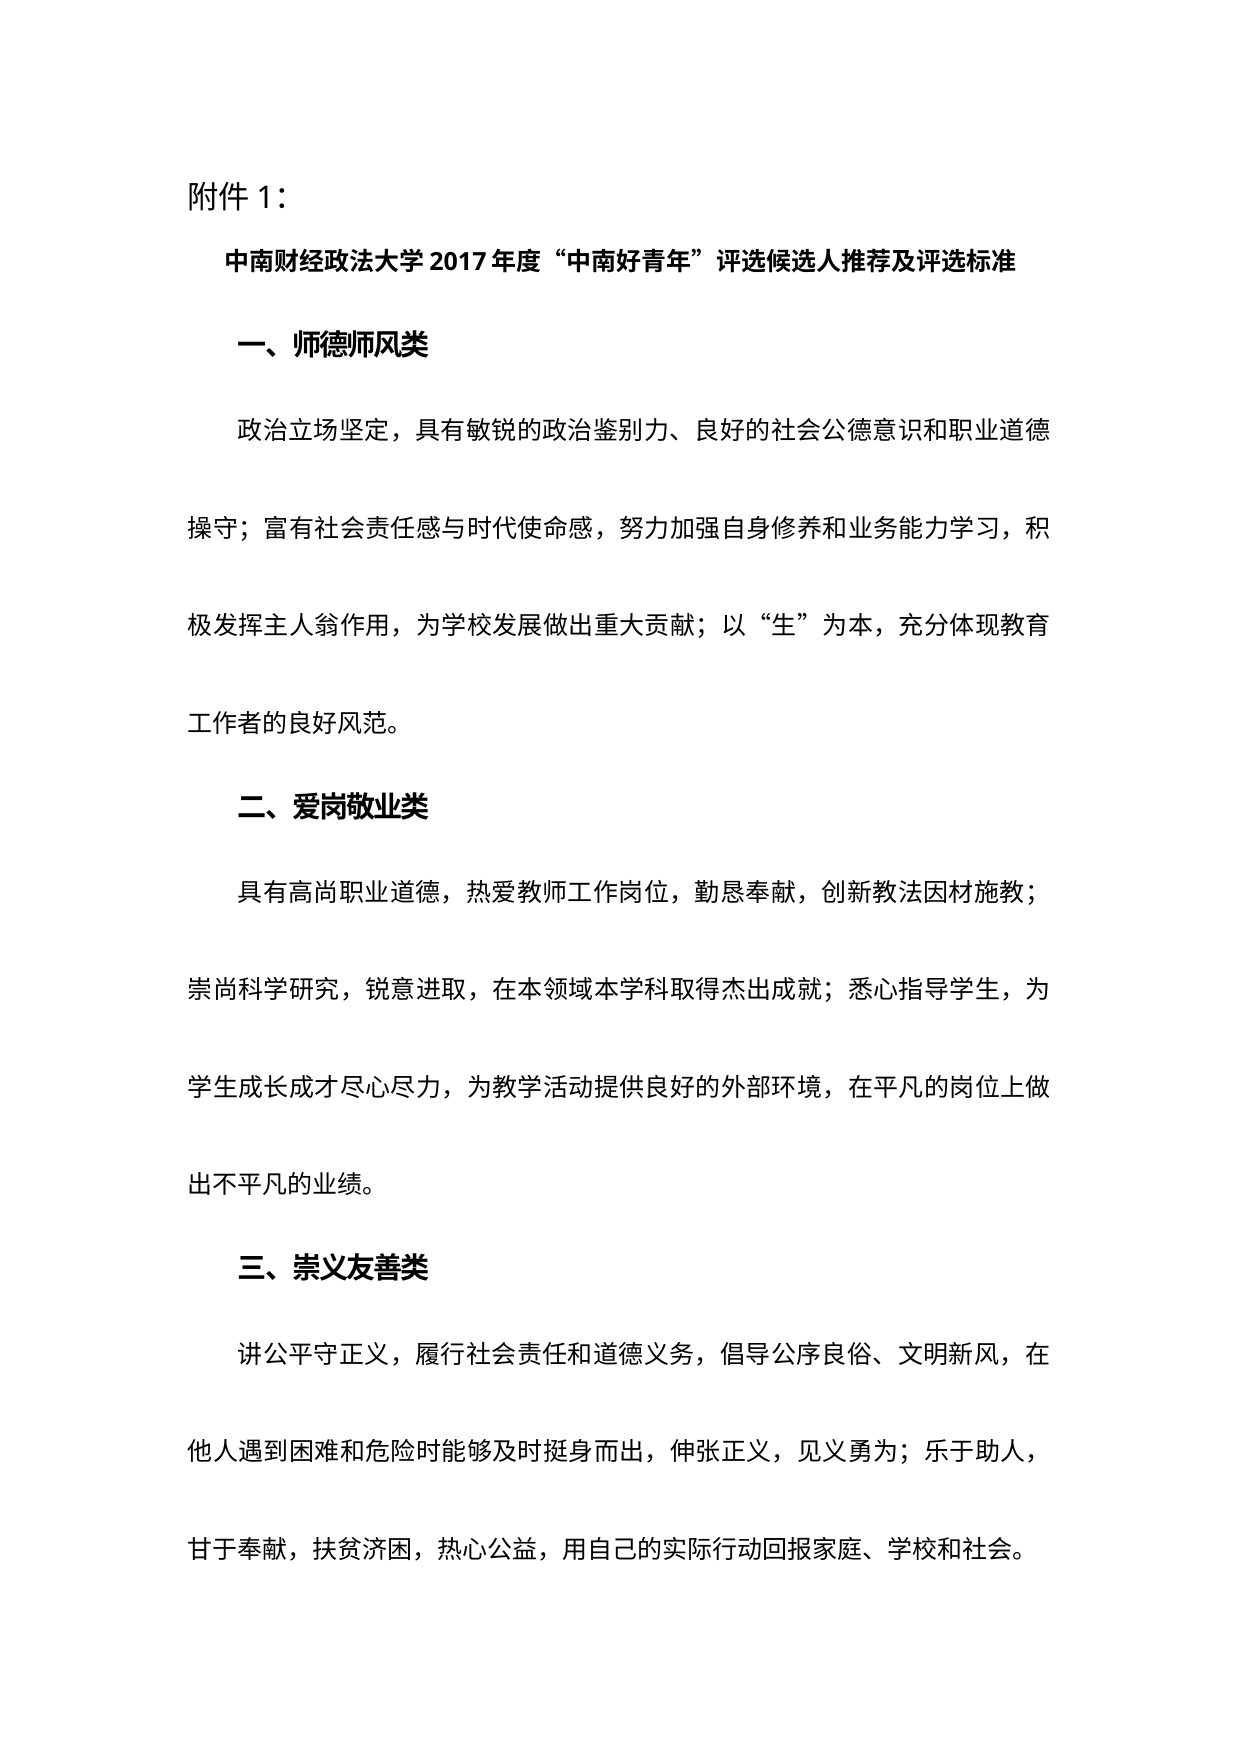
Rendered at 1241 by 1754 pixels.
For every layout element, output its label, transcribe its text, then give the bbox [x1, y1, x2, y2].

subtitle 附件1： [187, 162, 1053, 227]
text 三、崇义友善类 [187, 1234, 1053, 1299]
text 中南财经政法大学2017年度“中南好青年”评选候选人推荐及评选标准 [187, 227, 1053, 292]
text 具有高尚职业道德，热爱教师工作岗位，勤恳奉献，创新教法因材施教；崇尚科学研究，锐意进取，在本领域本学科取得杰出成就；悉心指导学生，为学生成长成才尽心尽力，为教学活动提供良好的外部环境，在平凡的岗位上做出不平凡的业绩。 [187, 858, 1053, 1216]
text 政治立场坚定，具有敏锐的政治鉴别力、良好的社会公德意识和职业道德操守；富有社会责任感与时代使命感，努力加强自身修养和业务能力学习，积极发挥主人翁作用，为学校发展做出重大贡献；以“生”为本，充分体现教育工作者的良好风范。 [187, 396, 1053, 754]
text 二、爱岗敬业类 [187, 772, 1053, 837]
text 一、师德师风类 [187, 310, 1053, 375]
text 讲公平守正义，履行社会责任和道德义务，倡导公序良俗、文明新风，在他人遇到困难和危险时能够及时挺身而出，伸张正义，见义勇为；乐于助人，甘于奉献，扶贫济困，热心公益，用自己的实际行动回报家庭、学校和社会。 [187, 1320, 1053, 1580]
